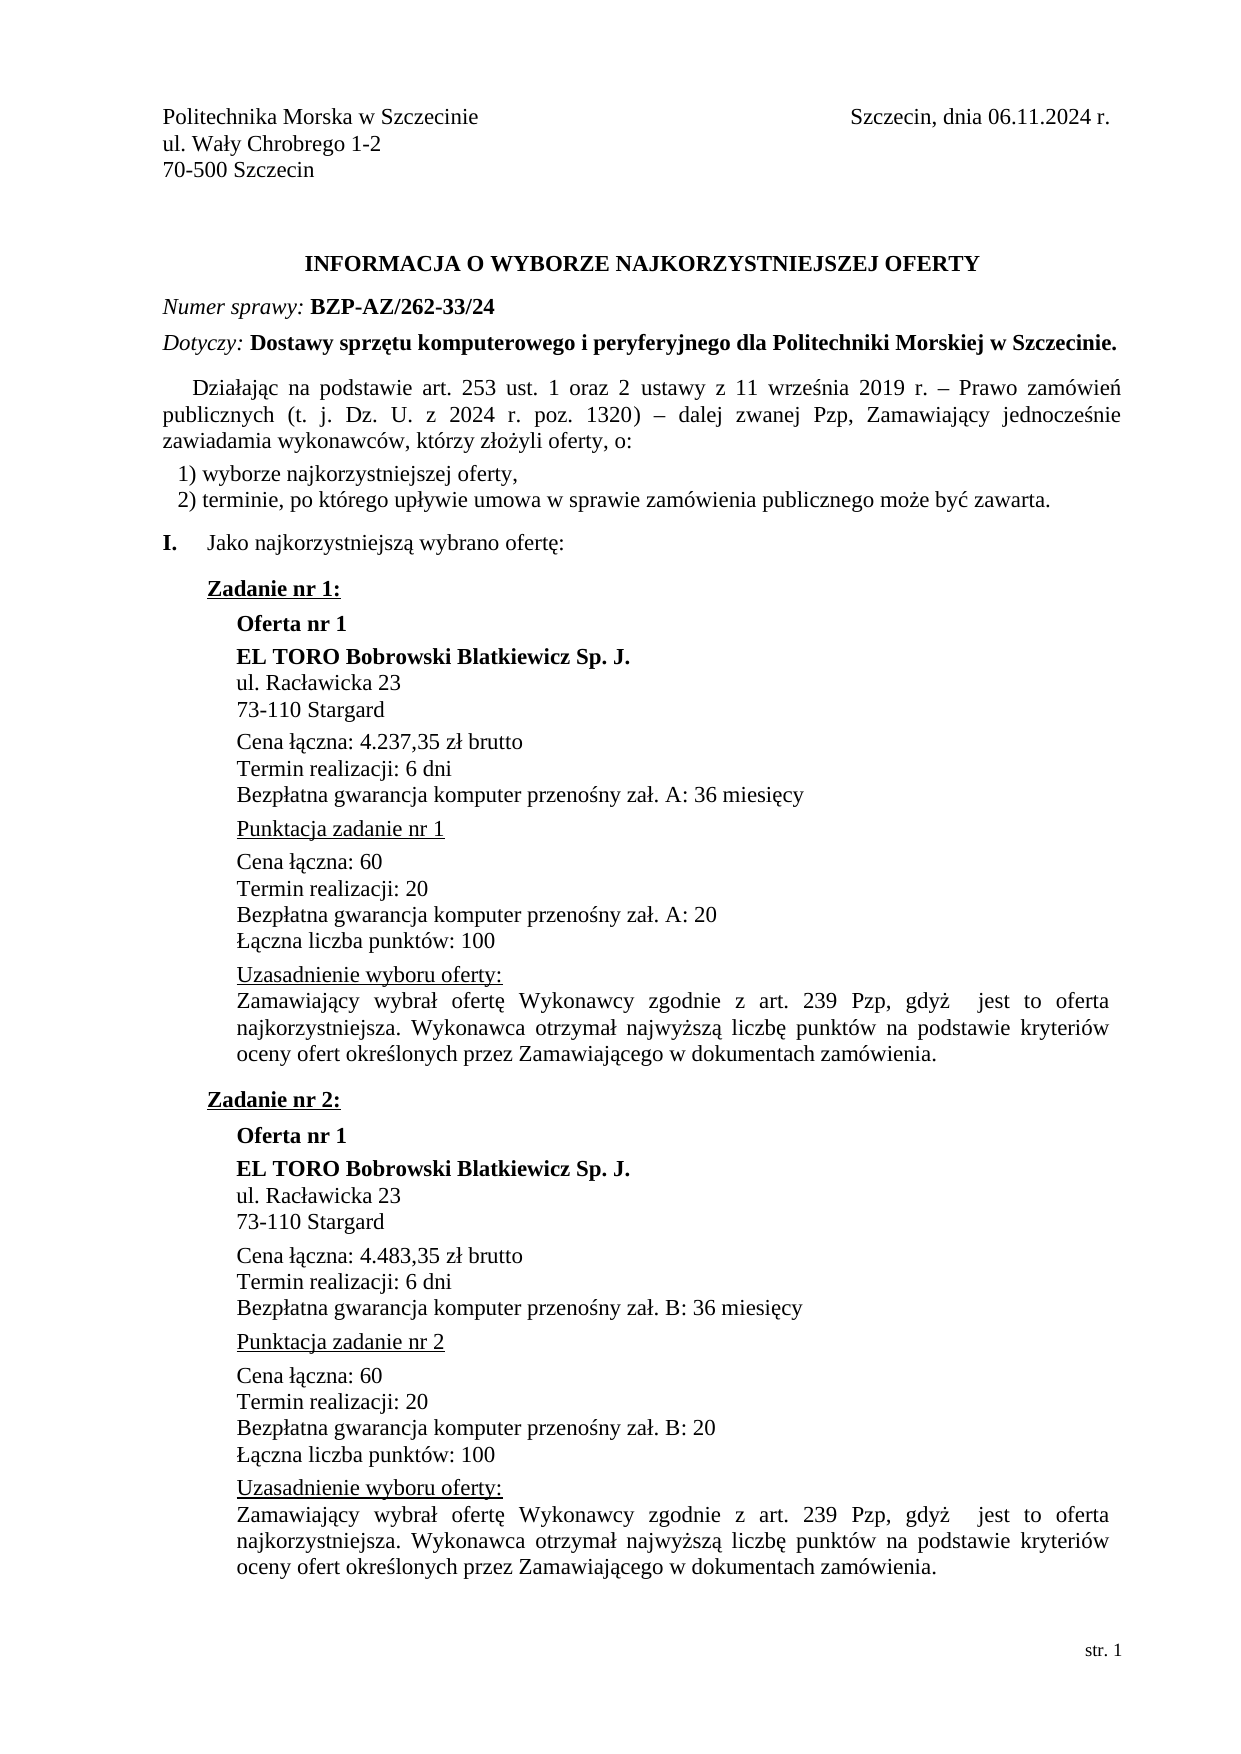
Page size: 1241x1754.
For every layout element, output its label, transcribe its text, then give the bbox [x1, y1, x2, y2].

list Jako najkorzystniejszą wybrano ofertę: [162, 529, 1122, 555]
text Łączna liczba punktów: 100 [207, 927, 1111, 954]
text Uzasadnienie wyboru oferty: [236, 961, 1111, 987]
text Termin realizacji: 6 dni [207, 1268, 1133, 1294]
text Termin realizacji: 6 dni [207, 755, 1133, 781]
text Uzasadnienie wyboru oferty: [236, 1474, 1111, 1501]
text Oferta nr 1 [207, 1122, 1133, 1148]
text Cena łączna: 4.237,35 zł brutto [207, 728, 1133, 755]
text 73-110 Stargard [162, 696, 1133, 722]
text EL TORO Bobrowski Blatkiewicz Sp. J. [236, 643, 1134, 669]
text Cena łączna: 60 [207, 848, 1133, 875]
text Dotyczy: Dostawy sprzętu komputerowego i peryferyjnego dla Politechniki Morskiej w Szczecinie. [162, 329, 1122, 355]
text ul. Racławicka 23 [236, 669, 1134, 696]
text Łączna liczba punktów: 100 [207, 1441, 1111, 1467]
text ul. Racławicka 23 [236, 1182, 1134, 1208]
text Cena łączna: 60 [207, 1362, 1133, 1388]
text Politechnika Morska w Szczecinie Szczecin, dnia 06.11.2024 r. [162, 103, 1122, 130]
text 1) wyborze najkorzystniejszej oferty, [162, 459, 1122, 486]
text Termin realizacji: 20 [207, 1388, 1133, 1414]
text INFORMACJA O WYBORZE NAJKORZYSTNIEJSZEJ OFERTY [162, 249, 1122, 276]
text Punktacja zadanie nr 2 [207, 1328, 1111, 1354]
text 70-500 Szczecin [162, 156, 1092, 182]
text Bezpłatna gwarancja komputer przenośny zał. A: 20 [207, 901, 1133, 927]
text Bezpłatna gwarancja komputer przenośny zał. A: 36 miesięcy [207, 781, 1133, 807]
text Termin realizacji: 20 [207, 875, 1133, 901]
text Cena łączna: 4.483,35 zł brutto [207, 1242, 1133, 1268]
text Punktacja zadanie nr 1 [207, 815, 1111, 841]
text Oferta nr 1 [207, 611, 1133, 637]
text 73-110 Stargard [236, 1208, 1134, 1234]
text EL TORO Bobrowski Blatkiewicz Sp. J. [236, 1155, 1134, 1182]
text Zadanie nr 1: [207, 574, 1111, 601]
text ul. Wały Chrobrego 1-2 [162, 130, 1092, 156]
text Bezpłatna gwarancja komputer przenośny zał. B: 36 miesięcy [207, 1294, 1133, 1321]
list Działając na podstawie art. 253 ust. 1 oraz 2 ustawy z 11 września 2019 r. – Prawo zamówień publicznych (t. j. Dz. U. z 2024 r. poz. 1320) – dalej zwanej Pzp, Zamawiający jednocześnie zawiadamia wykonawców, którzy złożyli oferty, o: [162, 374, 1122, 453]
text Bezpłatna gwarancja komputer przenośny zał. B: 20 [207, 1414, 1133, 1441]
text 2) terminie, po którego upływie umowa w sprawie zamówienia publicznego może być zawarta. [162, 486, 1122, 512]
text Numer sprawy: BZP-AZ/262-33/24 [162, 293, 1122, 319]
text Zadanie nr 2: [207, 1086, 1111, 1112]
